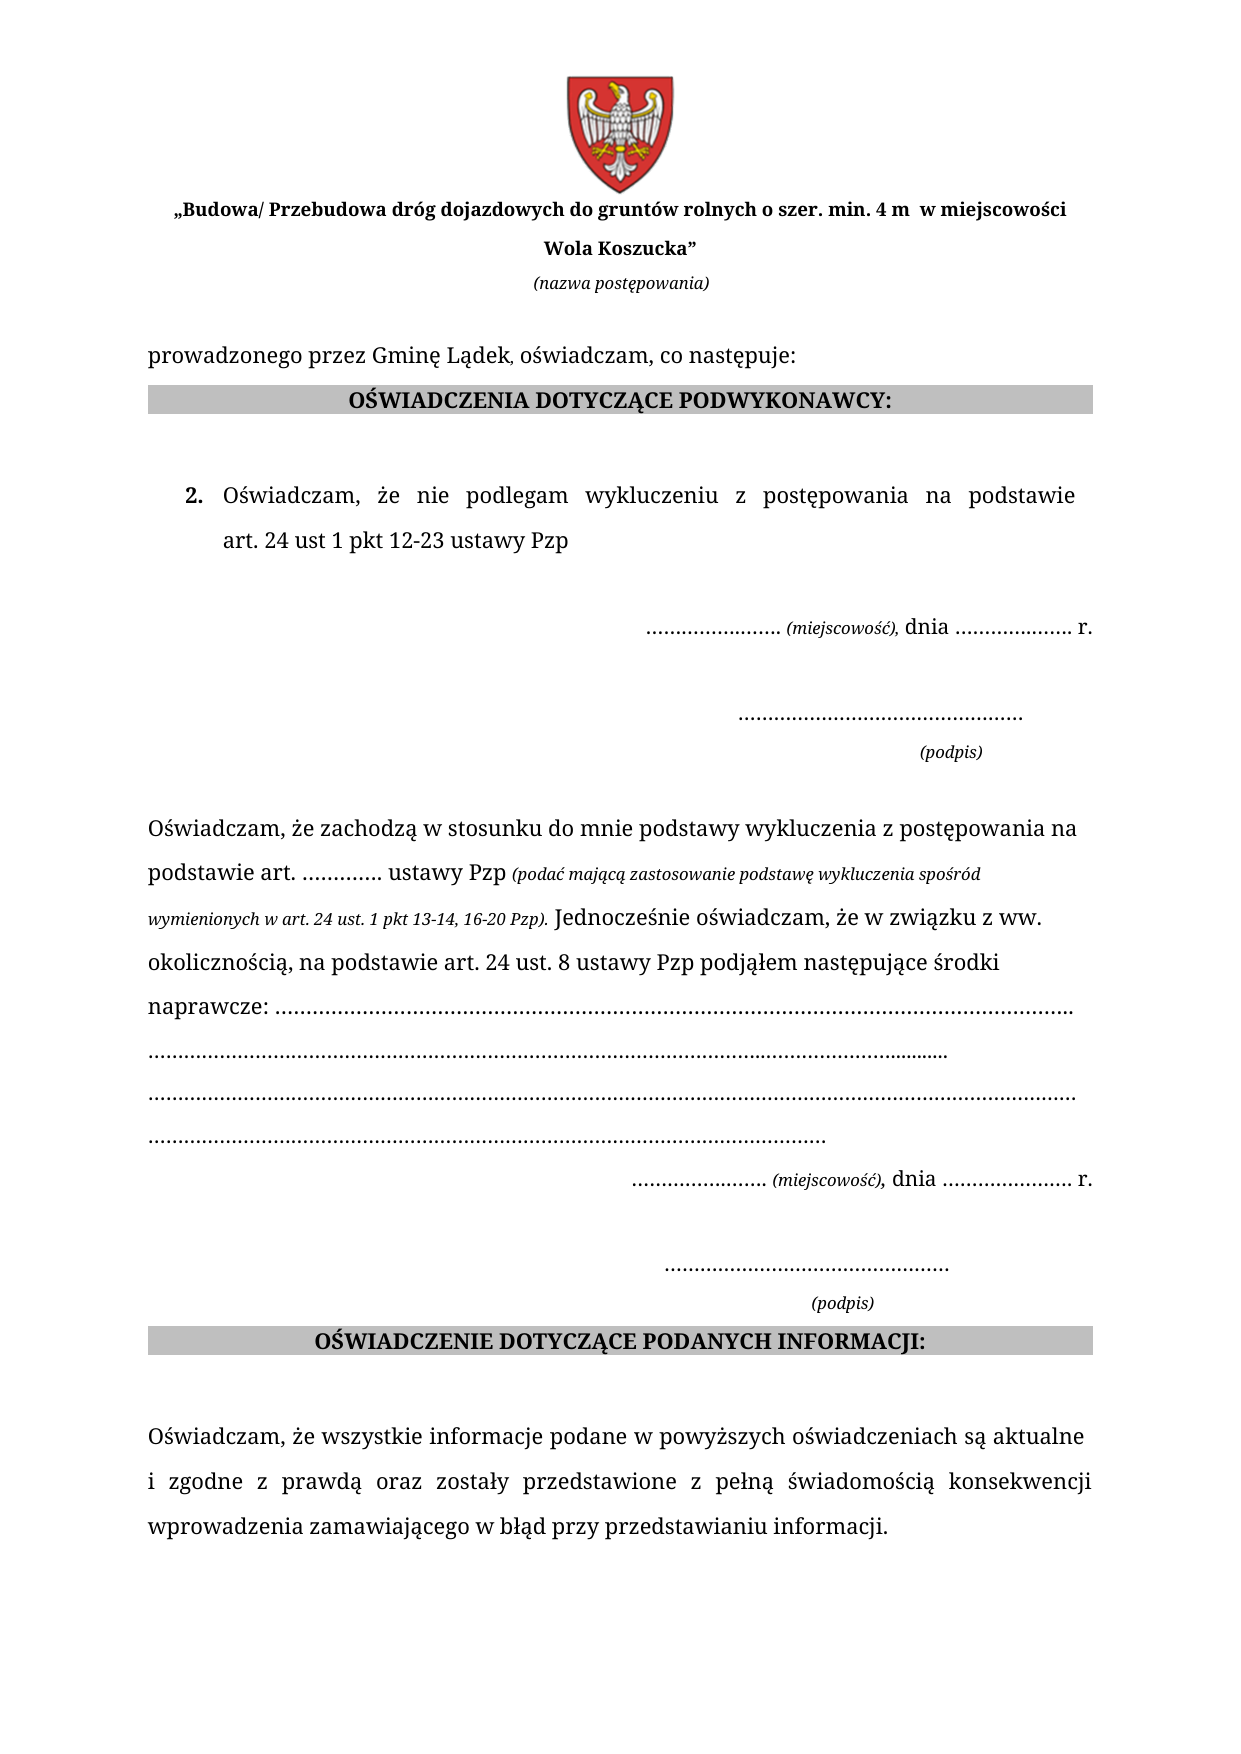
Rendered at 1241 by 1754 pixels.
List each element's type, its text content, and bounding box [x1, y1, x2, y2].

text „Budowa/ Przebudowa dróg dojazdowych do gruntów rolnych o szer. min. 4 m w miejscowości Wola Koszucka” (nazwa postępowania) [148, 197, 1093, 294]
text ………………………………………… [148, 1249, 1093, 1277]
text OŚWIADCZENIE DOTYCZĄCE PODANYCH INFORMACJI: [148, 1326, 1093, 1355]
list Oświadczam, że nie podlegam wykluczeniu z postępowania na podstawie art. 24 ust 1 pkt 12-23 ustawy Pzp [185, 480, 1093, 555]
text OŚWIADCZENIA DOTYCZĄCE PODWYKONAWCY: [148, 385, 1093, 414]
text …………………………………………………………………………………………..…………………...........……………………………………………………………………………………………………………………………………………………………………………………………………………………………………………… [148, 1036, 1093, 1149]
text …………….……. (miejscowość), dnia ………….……. r. [148, 612, 1093, 641]
picture [562, 73, 678, 197]
text prowadzonego przez Gminę Lądek, oświadczam, co następuje: [148, 340, 1093, 370]
text ………………………………………… [148, 698, 1093, 726]
text Oświadczam, że wszystkie informacje podane w powyższych oświadczeniach są aktualne i zgodne z prawdą oraz zostały przedstawione z pełną świadomością konsekwencji wprowadzenia zamawiającego w błąd przy przedstawianiu informacji. [148, 1421, 1093, 1541]
text …………….……. (miejscowość), dnia …………………. r. [148, 1164, 1093, 1192]
text (podpis) [738, 740, 1093, 763]
text (podpis) [738, 1292, 1093, 1314]
text Oświadczam, że zachodzą w stosunku do mnie podstawy wykluczenia z postępowania na podstawie art. …………. ustawy Pzp (podać mającą zastosowanie podstawę wykluczenia spośród wymienionych w art. 24 ust. 1 pkt 13-14, 16-20 Pzp). Jednocześnie oświadczam, że w związku z ww. okolicznością, na podstawie art. 24 ust. 8 ustawy Pzp podjąłem następujące środki naprawcze: ……………………………………………………………………………………………………………….. [148, 812, 1093, 1021]
